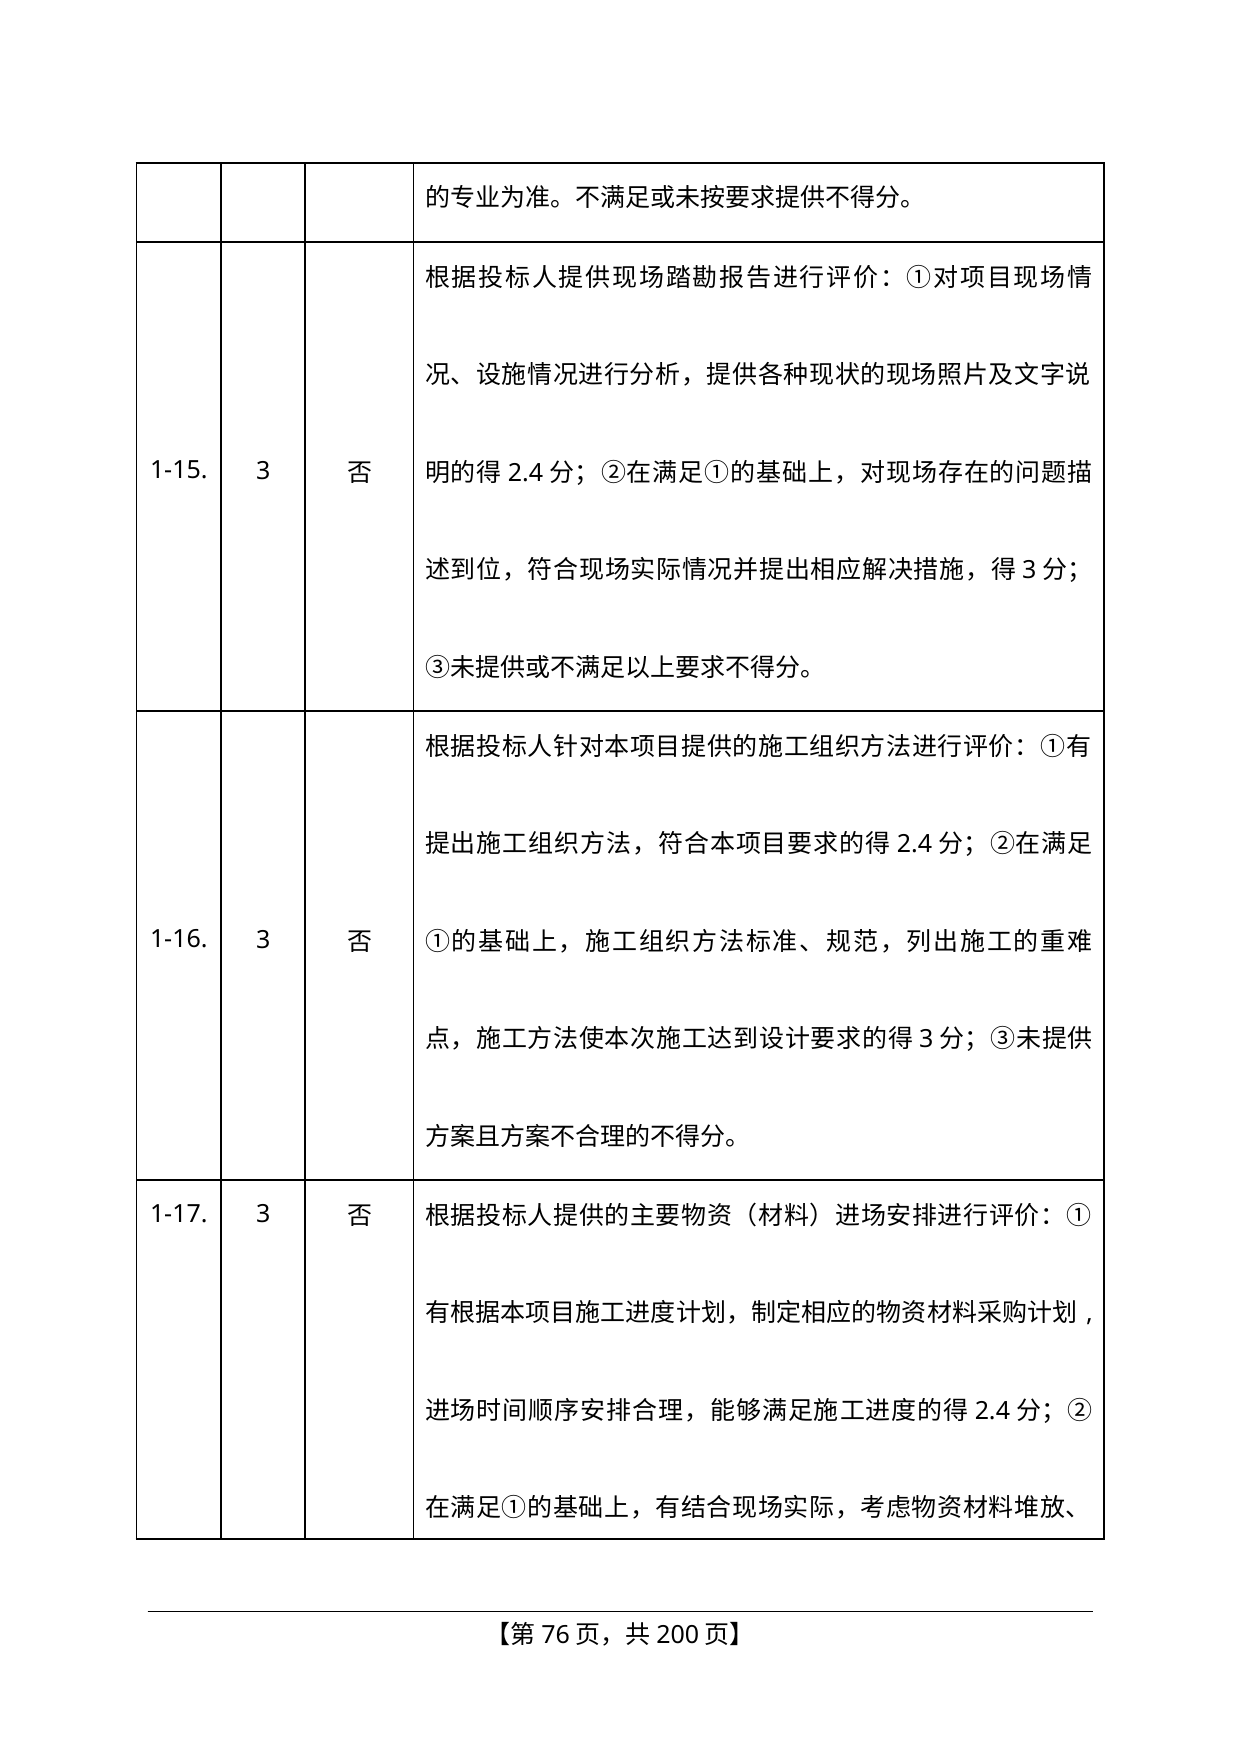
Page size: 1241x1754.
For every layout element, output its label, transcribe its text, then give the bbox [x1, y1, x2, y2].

table_cell 否 [306, 243, 413, 710]
table_cell [137, 164, 220, 241]
table_cell [137, 1181, 220, 1538]
table_cell 3 [222, 1181, 304, 1538]
table_cell 3 [222, 712, 304, 1179]
table_cell [137, 712, 220, 1179]
table_cell 根据投标人提供现场踏勘报告进行评价：①对项目现场情况、设施情况进行分析，提供各种现状的现场照片及文字说明的得2.4分；②在满足①的基础上，对现场存在的问题描述到位，符合现场实际情况并提出相应解决措施，得3分；③未提供或不满足以上要求不得分。 [414, 243, 1103, 710]
table_cell 是 [306, 164, 413, 241]
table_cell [414, 164, 1103, 241]
table_cell [137, 243, 220, 710]
table_cell 否 [306, 712, 413, 1179]
table_cell 3 [222, 164, 304, 241]
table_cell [414, 1181, 1103, 1538]
table_cell 根据投标人针对本项目提供的施工组织方法进行评价：①有提出施工组织方法，符合本项目要求的得2.4分；②在满足①的基础上，施工组织方法标准、规范，列出施工的重难点，施工方法使本次施工达到设计要求的得3分；③未提供方案且方案不合理的不得分。 [414, 712, 1103, 1179]
table_cell 否 [306, 1181, 413, 1538]
table_cell 3 [222, 243, 304, 710]
